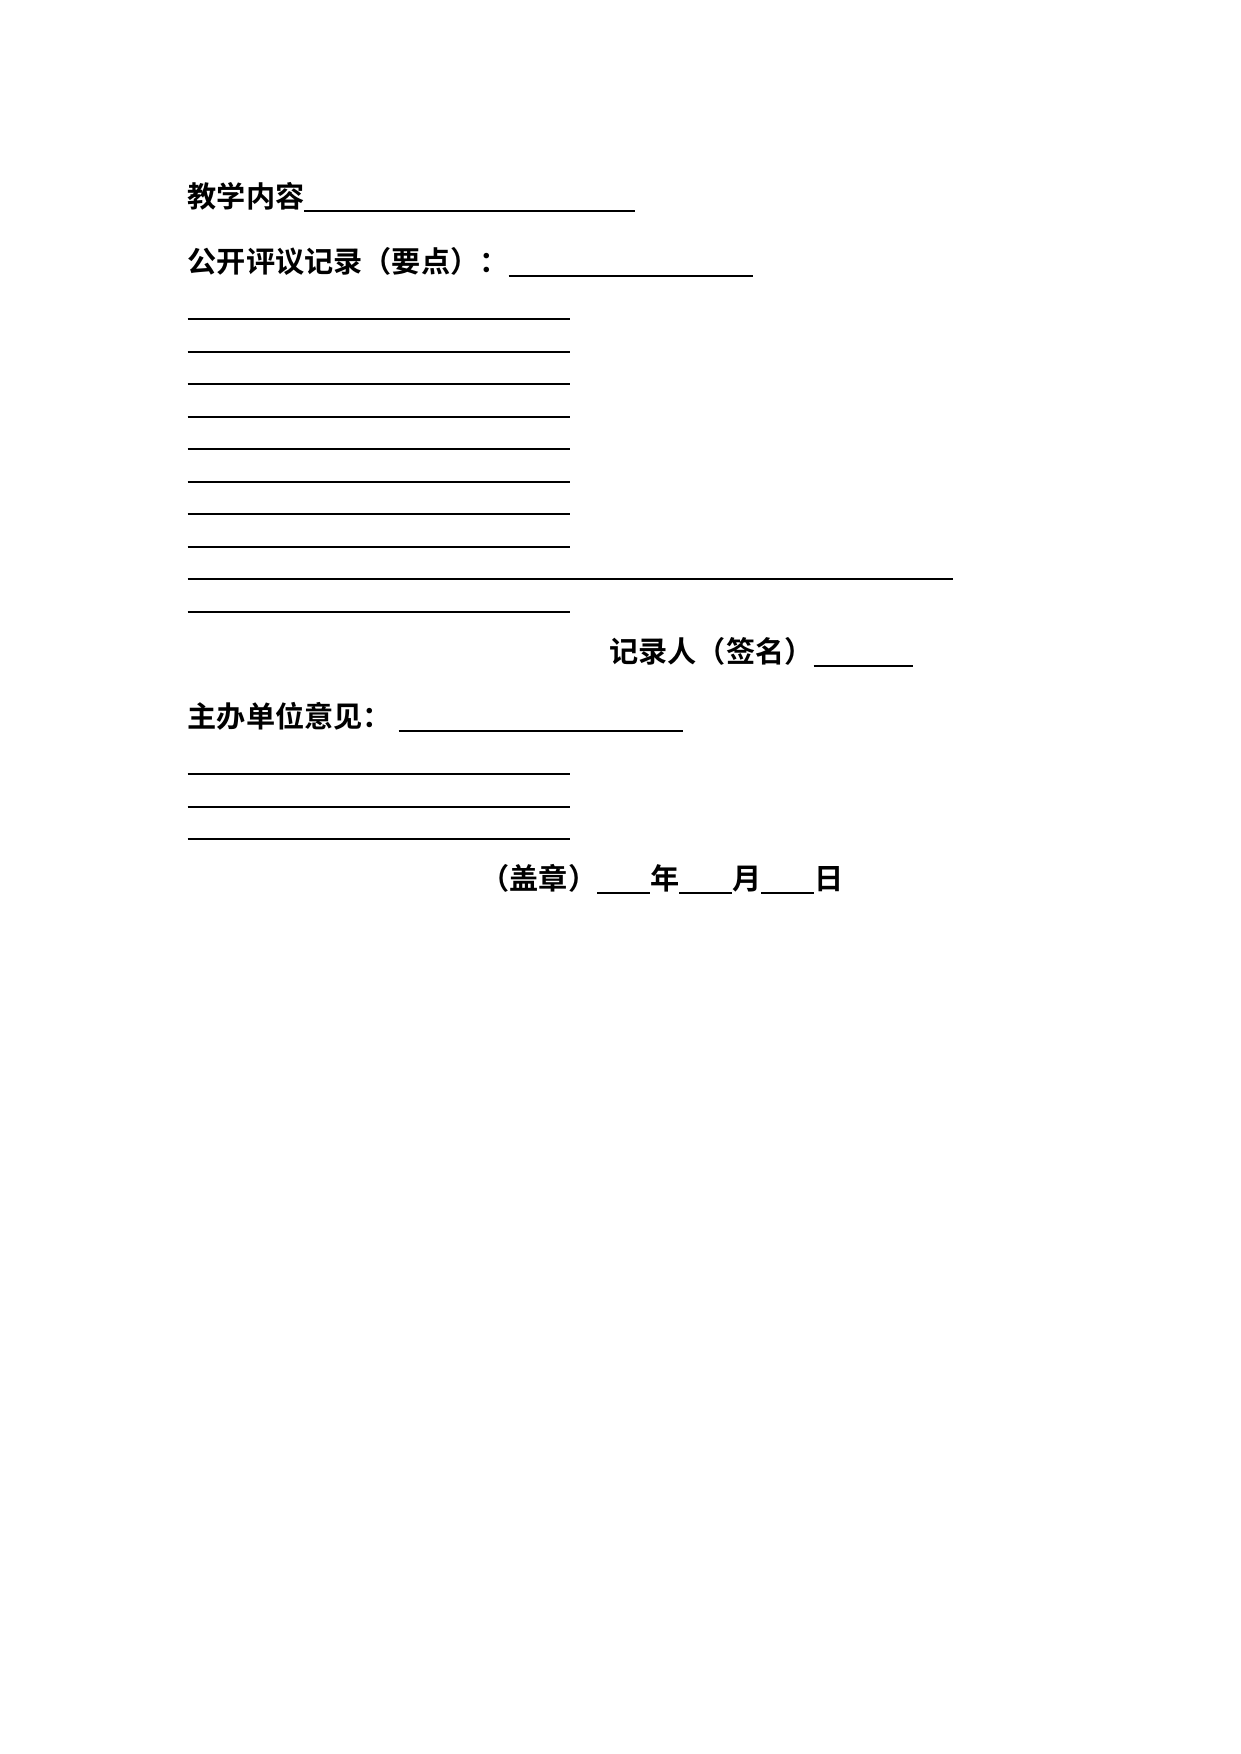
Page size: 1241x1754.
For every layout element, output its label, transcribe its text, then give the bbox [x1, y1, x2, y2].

text 教学内容 [187, 162, 1053, 227]
text 记录人（签名） [187, 617, 1053, 682]
text 主办单位意见： [187, 682, 1053, 747]
text （盖章） 年 月 日 [187, 844, 1053, 909]
text 公开评议记录（要点）： [187, 227, 1053, 292]
